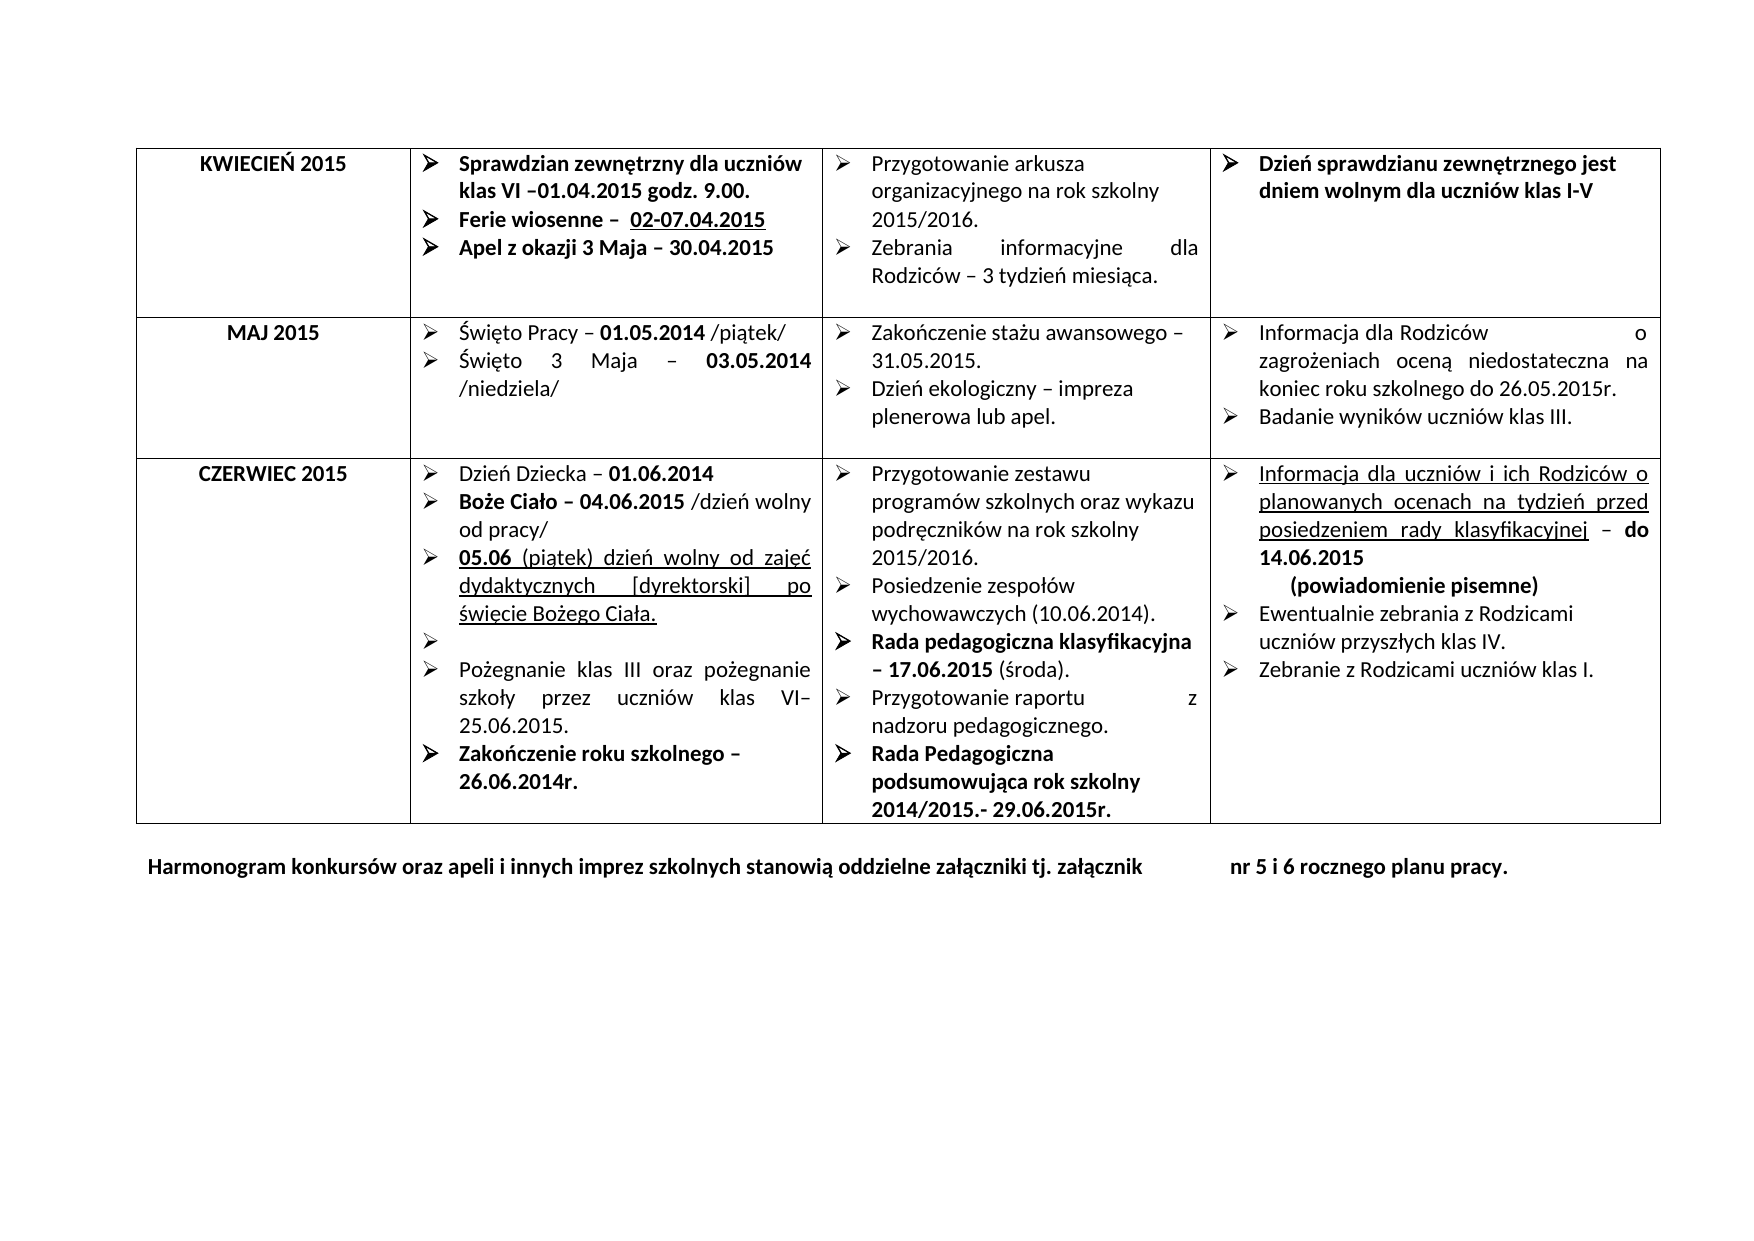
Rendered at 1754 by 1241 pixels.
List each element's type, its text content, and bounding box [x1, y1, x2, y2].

text Harmonogram konkursów oraz apeli i innych imprez szkolnych stanowią oddzielne załączniki tj. załącznik nr 5 i 6 rocznego planu pracy. [148, 852, 1606, 880]
table_cell Święto Pracy – 01.05.2014 /piątek/ Święto 3 Maja – 03.05.2014 /niedziela/ [411, 318, 822, 458]
table_cell MAJ 2015 [137, 318, 410, 458]
table_cell Informacja dla uczniów i ich Rodziców o planowanych ocenach na tydzień przed posiedzeniem rady klasyfikacyjnej – do 14.06.2015 (powiadomienie pisemne) Ewentualnie zebrania z Rodzicami uczniów przyszłych klas IV. Zebranie z Rodzicami uczniów klas I. [1211, 459, 1660, 823]
table_cell Zakończenie stażu awansowego – 31.05.2015. Dzień ekologiczny – impreza plenerowa lub apel. [823, 318, 1210, 458]
table_cell Dzień Dziecka – 01.06.2014 Boże Ciało – 04.06.2015 /dzień wolny od pracy/ 05.06 (piątek) dzień wolny od zajęć dydaktycznych [dyrektorski] po święcie Bożego Ciała. Pożegnanie klas III oraz pożegnanie szkoły przez uczniów klas VI– 25.06.2015. Zakończenie roku szkolnego – 26.06.2014r. [411, 459, 822, 823]
table_cell Przygotowanie arkusza organizacyjnego na rok szkolny 2015/2016. Zebrania informacyjne dla Rodziców – 3 tydzień miesiąca. [823, 149, 1210, 317]
table_cell CZERWIEC 2015 [137, 459, 410, 823]
table_cell KWIECIEŃ 2015 [137, 149, 410, 317]
table_cell Przygotowanie zestawu programów szkolnych oraz wykazu podręczników na rok szkolny 2015/2016. Posiedzenie zespołów wychowawczych (10.06.2014). Rada pedagogiczna klasyfikacyjna – 17.06.2015 (środa). Przygotowanie raportu z nadzoru pedagogicznego. Rada Pedagogiczna podsumowująca rok szkolny 2014/2015.- 29.06.2015r. [823, 459, 1210, 823]
table_cell Dzień sprawdzianu zewnętrznego jest dniem wolnym dla uczniów klas I-V [1211, 149, 1660, 317]
table_cell Sprawdzian zewnętrzny dla uczniów klas VI –01.04.2015 godz. 9.00. Ferie wiosenne – 02-07.04.2015 Apel z okazji 3 Maja – 30.04.2015 [411, 149, 822, 317]
table_cell Informacja dla Rodziców o zagrożeniach oceną niedostateczna na koniec roku szkolnego do 26.05.2015r. Badanie wyników uczniów klas III. [1211, 318, 1660, 458]
